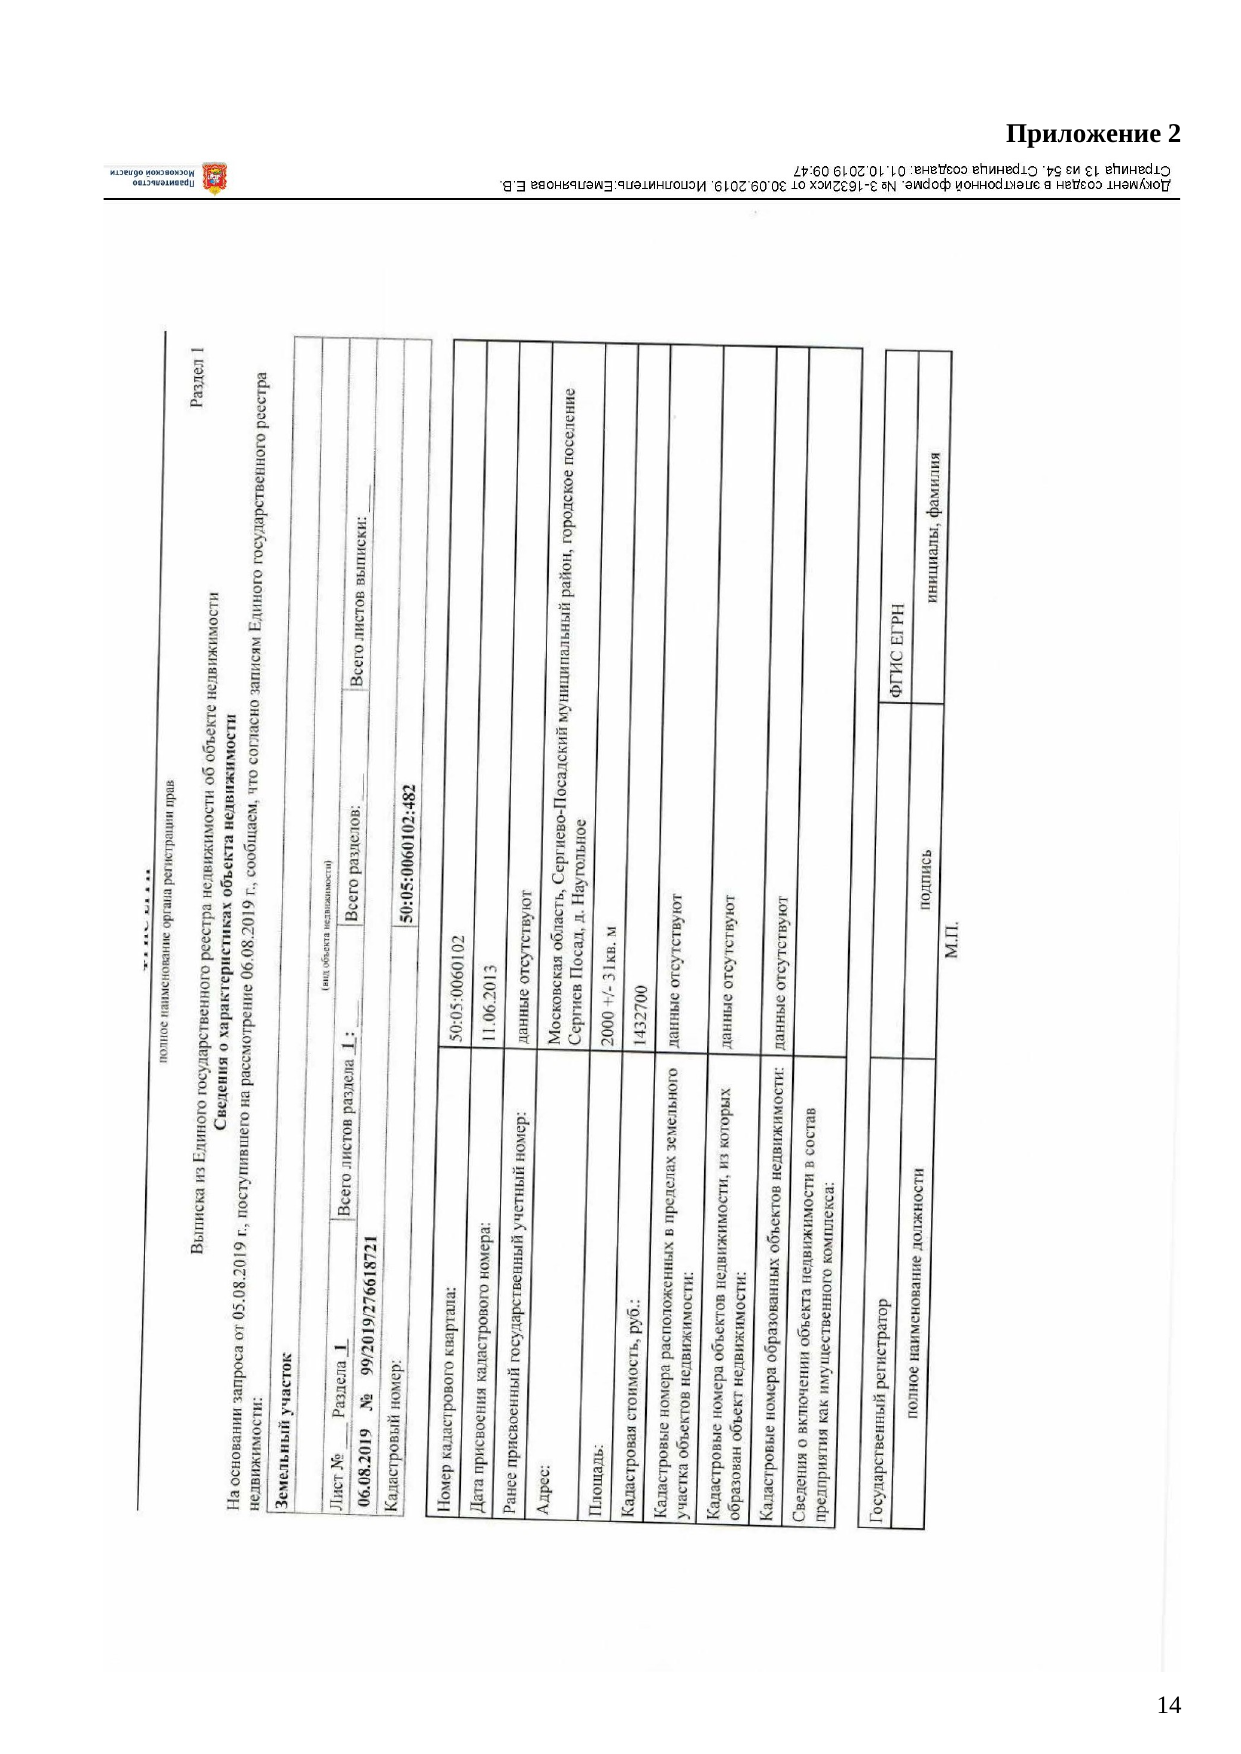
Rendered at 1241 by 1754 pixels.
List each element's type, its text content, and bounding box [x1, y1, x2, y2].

subtitle Приложение 2 [43, 117, 1181, 148]
picture [103, 148, 1181, 1672]
